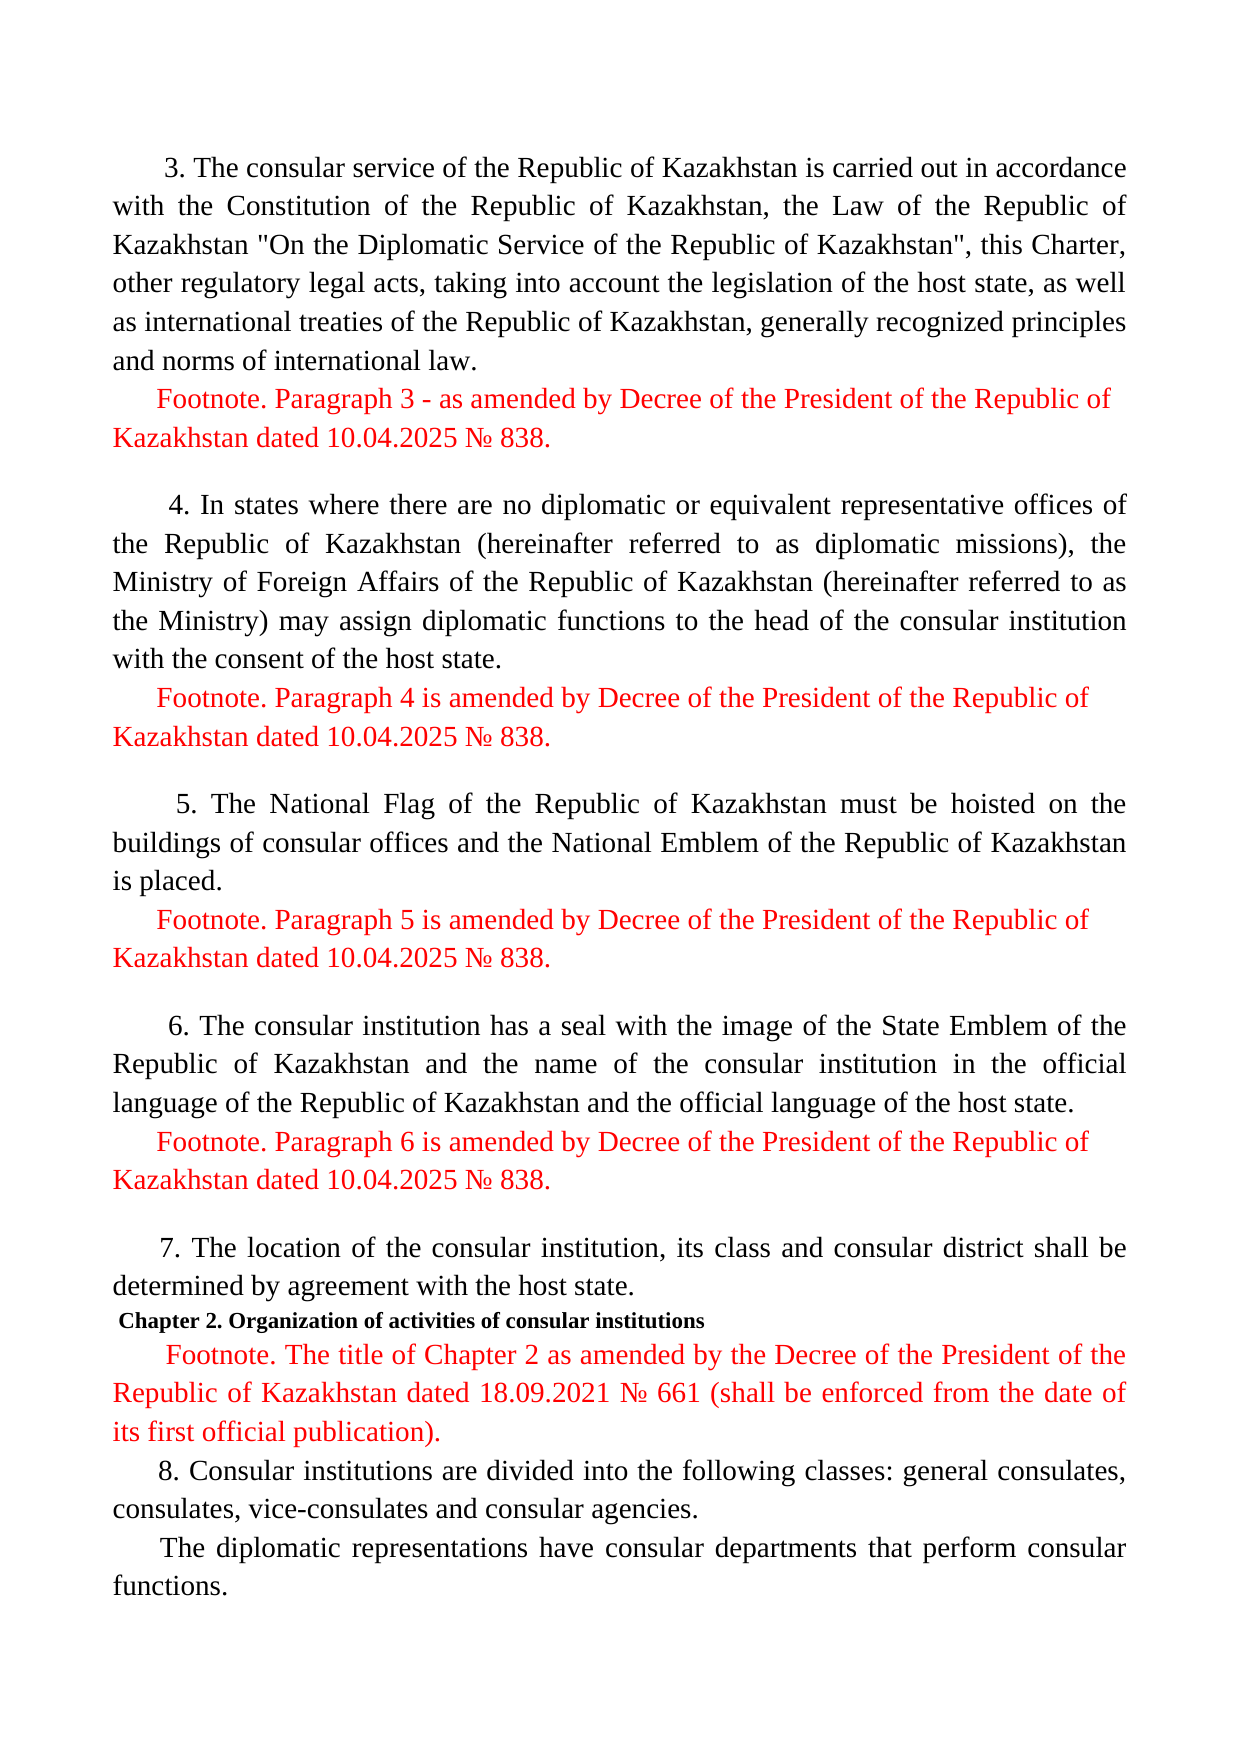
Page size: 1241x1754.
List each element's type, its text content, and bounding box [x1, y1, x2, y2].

text Footnote. Paragraph 5 is amended by Decree of the President of the Republic of Kazakhstan dated 10.04.2025 № 838. [112, 902, 1128, 1004]
text 7. The location of the consular institution, its class and consular district shall be determined by agreement with the host state. [112, 1230, 1128, 1302]
text 6. The consular institution has a seal with the image of the State Emblem of the Republic of Kazakhstan and the name of the consular institution in the official language of the Republic of Kazakhstan and the official language of the host state. [112, 1008, 1128, 1119]
text 8. Consular institutions are divided into the following classes: general consulates, consulates, vice-consulates and consular agencies. [112, 1453, 1128, 1525]
text Footnote. Paragraph 3 - as amended by Decree of the President of the Republic of Kazakhstan dated 10.04.2025 № 838. [112, 381, 1128, 483]
text The diplomatic representations have consular departments that perform consular functions. [112, 1530, 1128, 1602]
text Footnote. The title of Chapter 2 as amended by the Decree of the President of the Republic of Kazakhstan dated 18.09.2021 № 661 (shall be enforced from the date of its first official publication). [112, 1337, 1128, 1448]
text 4. In states where there are no diplomatic or equivalent representative offices of the Republic of Kazakhstan (hereinafter referred to as diplomatic missions), the Ministry of Foreign Affairs of the Republic of Kazakhstan (hereinafter referred to as the Ministry) may assign diplomatic functions to the head of the consular institution with the consent of the host state. [112, 487, 1128, 675]
text 3. The consular service of the Republic of Kazakhstan is carried out in accordance with the Constitution of the Republic of Kazakhstan, the Law of the Republic of Kazakhstan "On the Diplomatic Service of the Republic of Kazakhstan", this Charter, other regulatory legal acts, taking into account the legislation of the host state, as well as international treaties of the Republic of Kazakhstan, generally recognized principles and norms of international law. [112, 150, 1128, 376]
text Footnote. Paragraph 6 is amended by Decree of the President of the Republic of Kazakhstan dated 10.04.2025 № 838. [112, 1124, 1128, 1226]
text Chapter 2. Organization of activities of consular institutions [112, 1307, 1128, 1333]
text 5. The National Flag of the Republic of Kazakhstan must be hoisted on the buildings of consular offices and the National Emblem of the Republic of Kazakhstan is placed. [112, 786, 1128, 897]
text Footnote. Paragraph 4 is amended by Decree of the President of the Republic of Kazakhstan dated 10.04.2025 № 838. [112, 680, 1128, 782]
